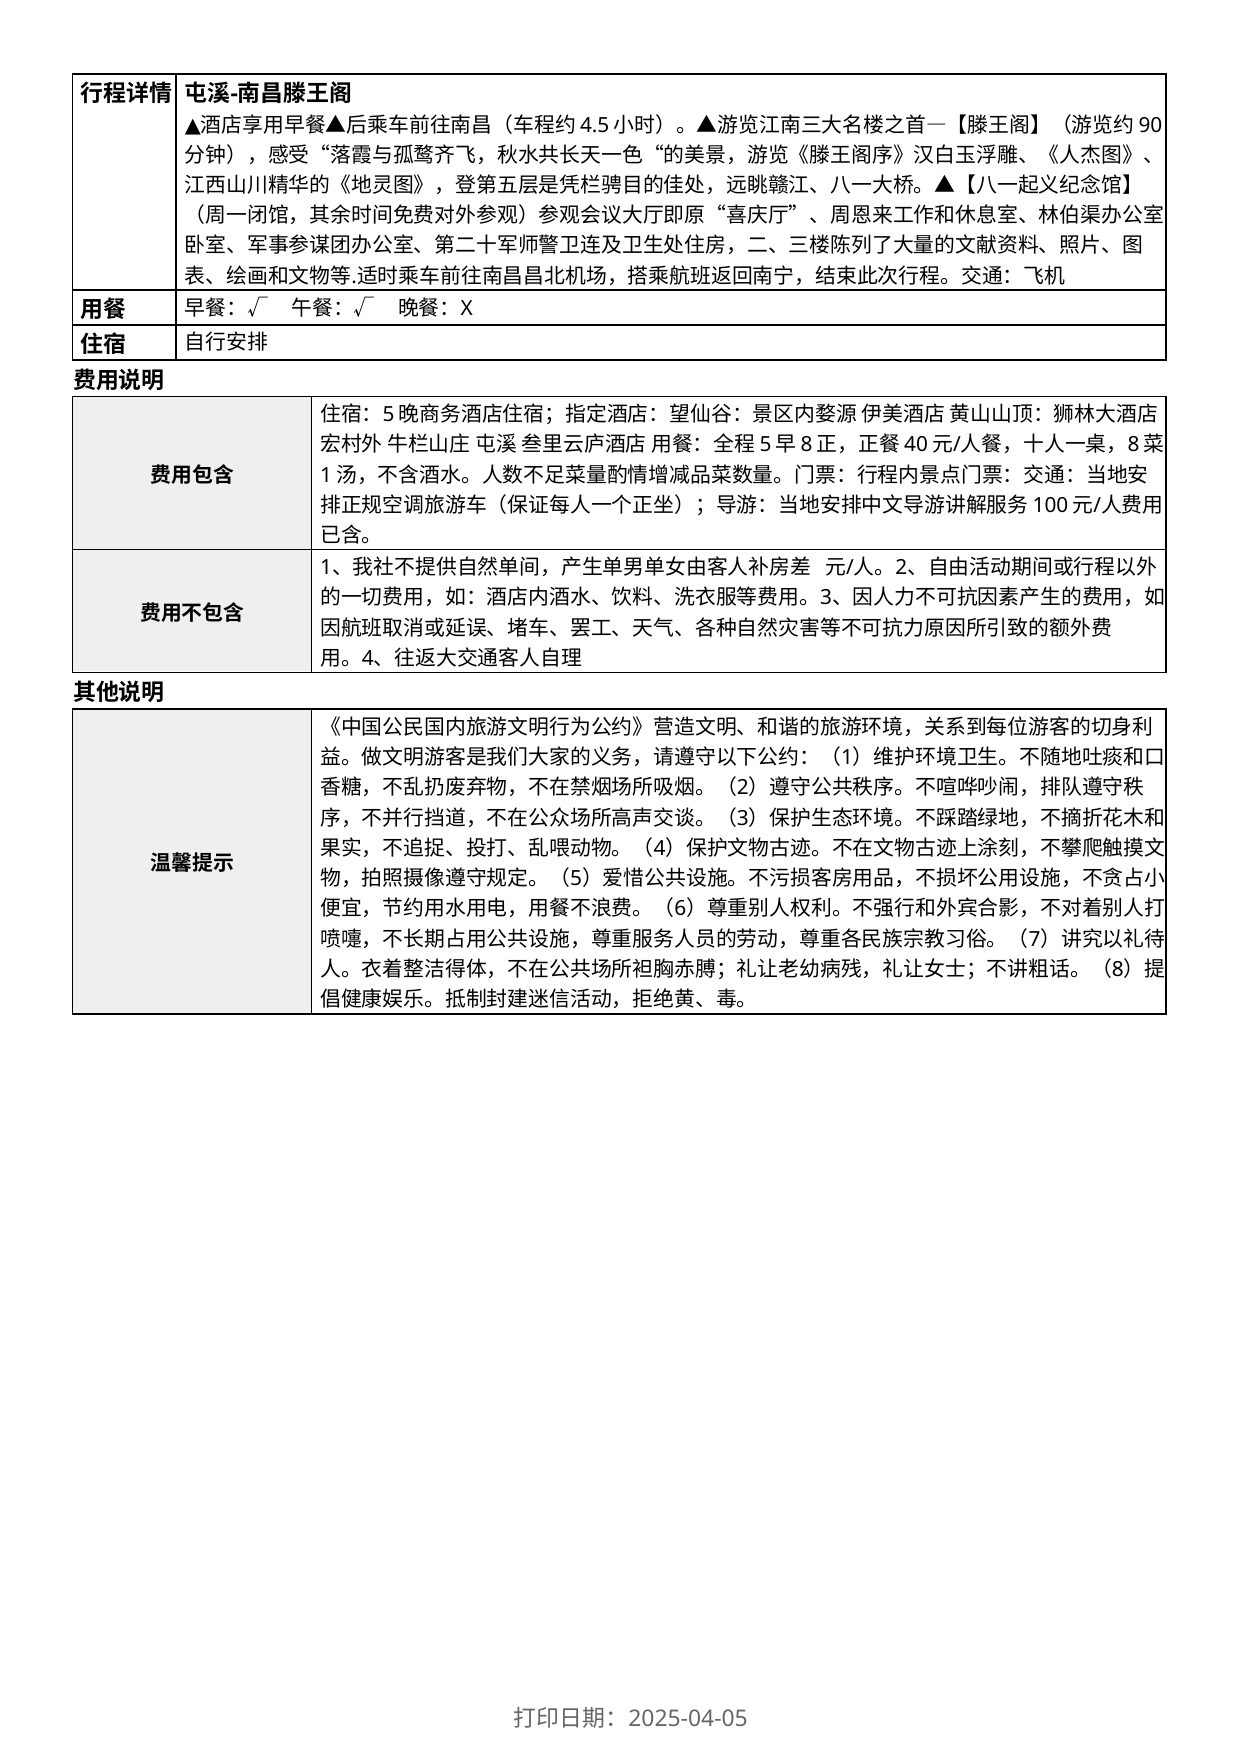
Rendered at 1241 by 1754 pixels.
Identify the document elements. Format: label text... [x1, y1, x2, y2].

table_cell 用餐 [73, 291, 175, 324]
table_header 费用包含 [73, 397, 311, 549]
table_cell 1、我社不提供自然单间，产生单男单女由客人补房差 元/人。 [312, 550, 1165, 671]
table_cell 自行安排 [177, 326, 1165, 359]
table_header 住宿：5晚商务酒店住宿； [312, 397, 1165, 549]
table_cell 住宿 [73, 326, 175, 359]
table_cell 行程详情 [73, 75, 175, 289]
text 费用说明 [73, 361, 1167, 395]
table_cell 屯溪-南昌滕王阁 ▲酒店享用早餐 [177, 75, 1165, 289]
table_cell 早餐：√ 午餐：√ 晚餐：X [177, 291, 1165, 324]
text 其他说明 [73, 674, 1167, 707]
table_cell 费用不包含 [73, 550, 311, 671]
table_header 《中国公民国内旅游文明行为公约》营造文明、和谐的旅游环境，关系到每位游客的切身利益。做文明游客是我们大家的义务，请遵守以下公约： [312, 710, 1165, 1013]
table_header 温馨提示 [73, 710, 311, 1013]
